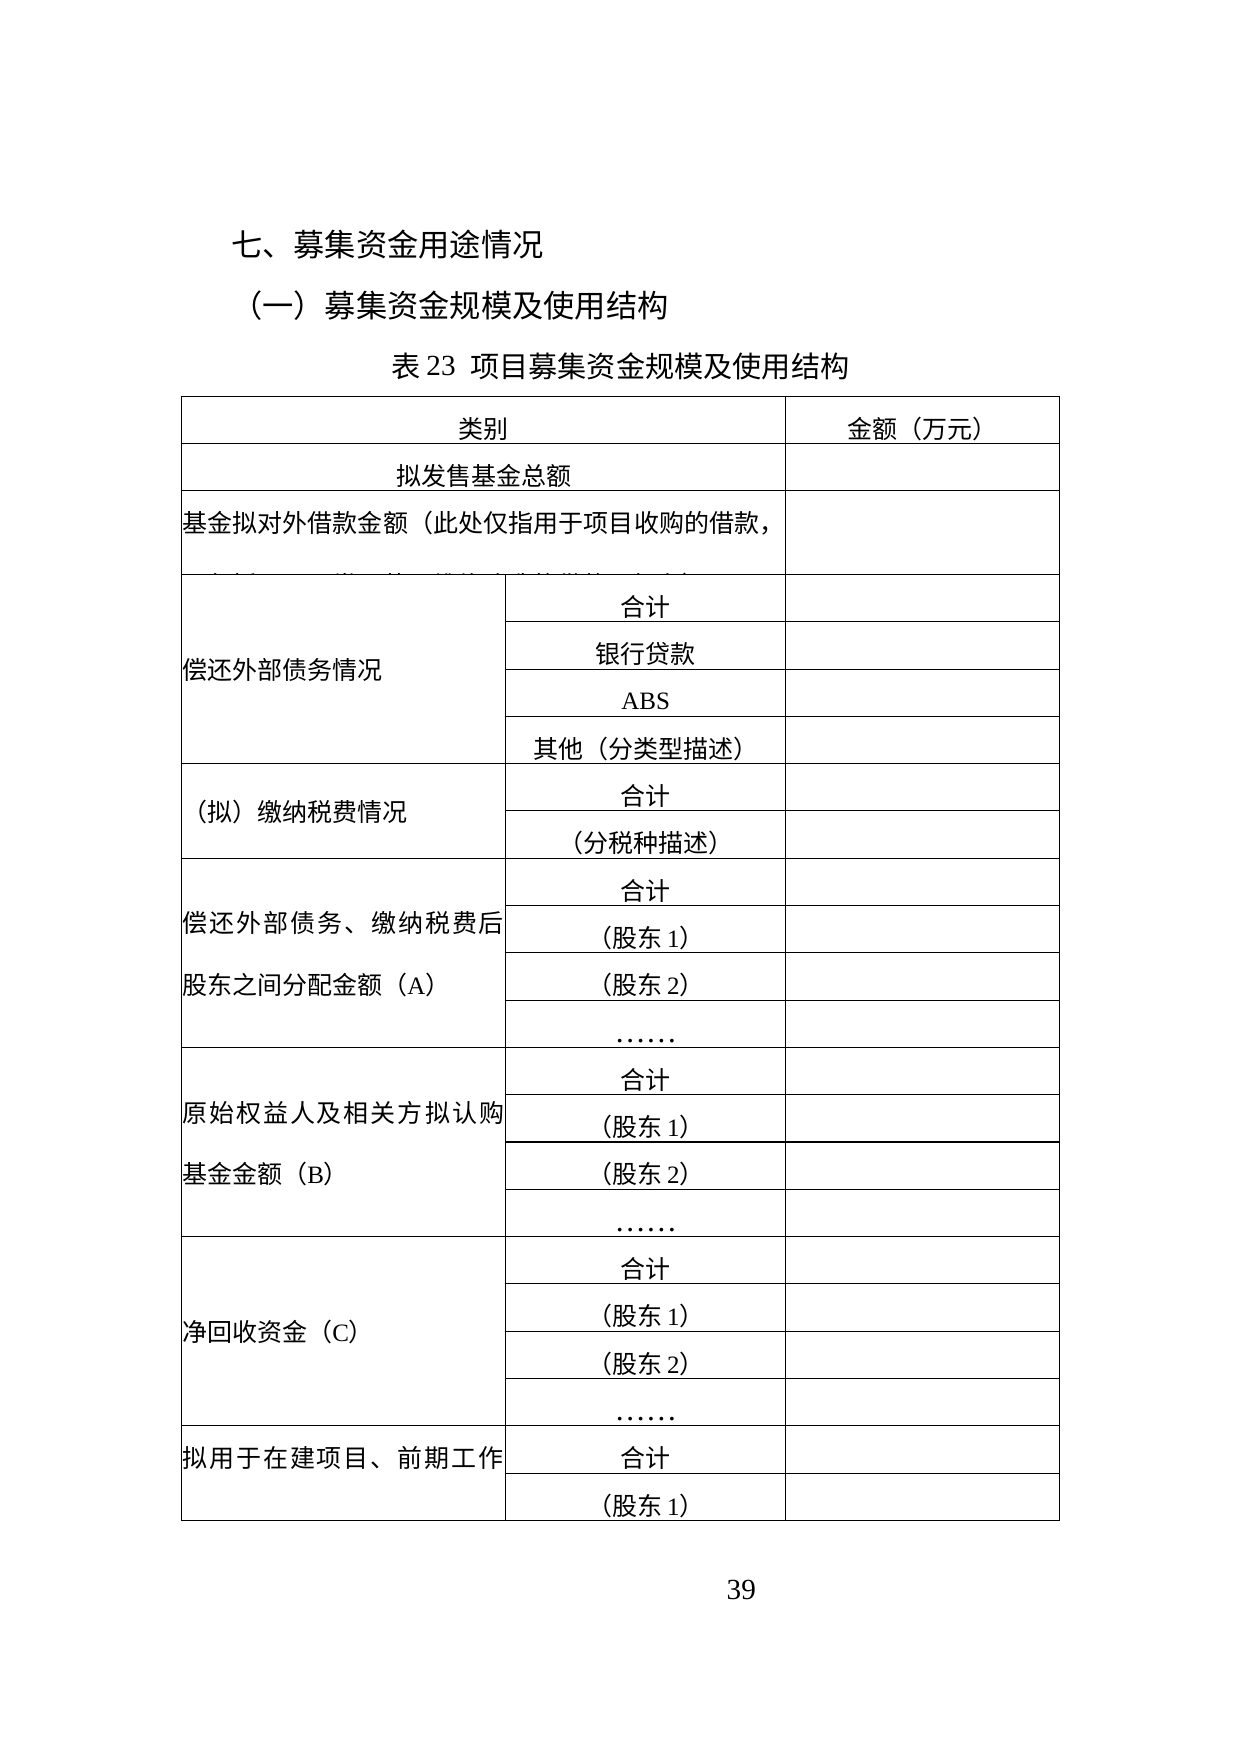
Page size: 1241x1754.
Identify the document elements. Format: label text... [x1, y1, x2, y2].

table_cell 其他（分类型描述） [506, 717, 785, 763]
table_cell 拟用于在建项目、前期工作成熟的新建（含改扩建）项目金额（D） [182, 1426, 505, 1520]
table_cell [786, 1143, 1059, 1189]
table_cell [786, 1426, 1059, 1472]
table_cell 原始权益人及相关方拟认购基金金额（B） [182, 1048, 505, 1236]
table_cell （分税种描述） [506, 811, 785, 858]
table_cell [786, 859, 1059, 905]
table_cell 合计 [506, 764, 785, 810]
table_cell [786, 622, 1059, 668]
table_header 金额（万元） [786, 397, 1059, 443]
table_cell …… [506, 1190, 785, 1236]
subtitle 七、募集资金用途情况 [168, 212, 1072, 273]
table_cell （拟）缴纳税费情况 [182, 764, 505, 858]
table_cell [786, 444, 1059, 490]
table_cell [786, 670, 1059, 716]
table_cell [786, 1332, 1059, 1378]
table_cell [786, 1474, 1059, 1520]
table_cell [786, 717, 1059, 763]
table_cell …… [506, 1001, 785, 1047]
table_cell [786, 575, 1059, 621]
table_cell 合计 [506, 1048, 785, 1094]
table_cell [786, 491, 1059, 574]
table_cell 偿还外部债务情况 [182, 575, 505, 763]
table_cell [786, 1237, 1059, 1283]
table_cell （股东2） [506, 1332, 785, 1378]
table_cell [786, 1190, 1059, 1236]
table_cell [786, 1379, 1059, 1425]
table_cell 合计 [506, 575, 785, 621]
table_cell （股东1） [506, 1284, 785, 1331]
table_cell （股东1） [506, 1095, 785, 1141]
table_cell [786, 1095, 1059, 1141]
table_cell 合计 [506, 859, 785, 905]
table_cell ABS [506, 670, 785, 716]
table_cell （股东2） [506, 953, 785, 999]
subtitle （一）募集资金规模及使用结构 [168, 273, 1072, 334]
table_header 类别 [182, 397, 785, 443]
table_cell 拟发售基金总额 [182, 444, 785, 490]
table_cell …… [506, 1379, 785, 1425]
table_cell （股东1） [506, 906, 785, 952]
table_cell [786, 906, 1059, 952]
table_cell [786, 1048, 1059, 1094]
table_cell 合计 [506, 1237, 785, 1283]
table_cell （股东1） [506, 1474, 785, 1520]
table_cell [786, 764, 1059, 810]
table_cell [786, 953, 1059, 999]
table_cell 合计 [506, 1426, 785, 1472]
text 表23 项目募集资金规模及使用结构 [168, 334, 1072, 396]
table_cell （股东2） [506, 1143, 785, 1189]
table_cell 银行贷款 [506, 622, 785, 668]
table_cell [786, 1284, 1059, 1331]
table_cell 偿还外部债务、缴纳税费后股东之间分配金额（A） [182, 859, 505, 1047]
table_cell 净回收资金（C） [182, 1237, 505, 1425]
table_cell [786, 1001, 1059, 1047]
table_cell [786, 811, 1059, 858]
table_cell 基金拟对外借款金额（此处仅指用于项目收购的借款，不包括用于日常运营、维修改造的借款，如有） [182, 491, 785, 574]
